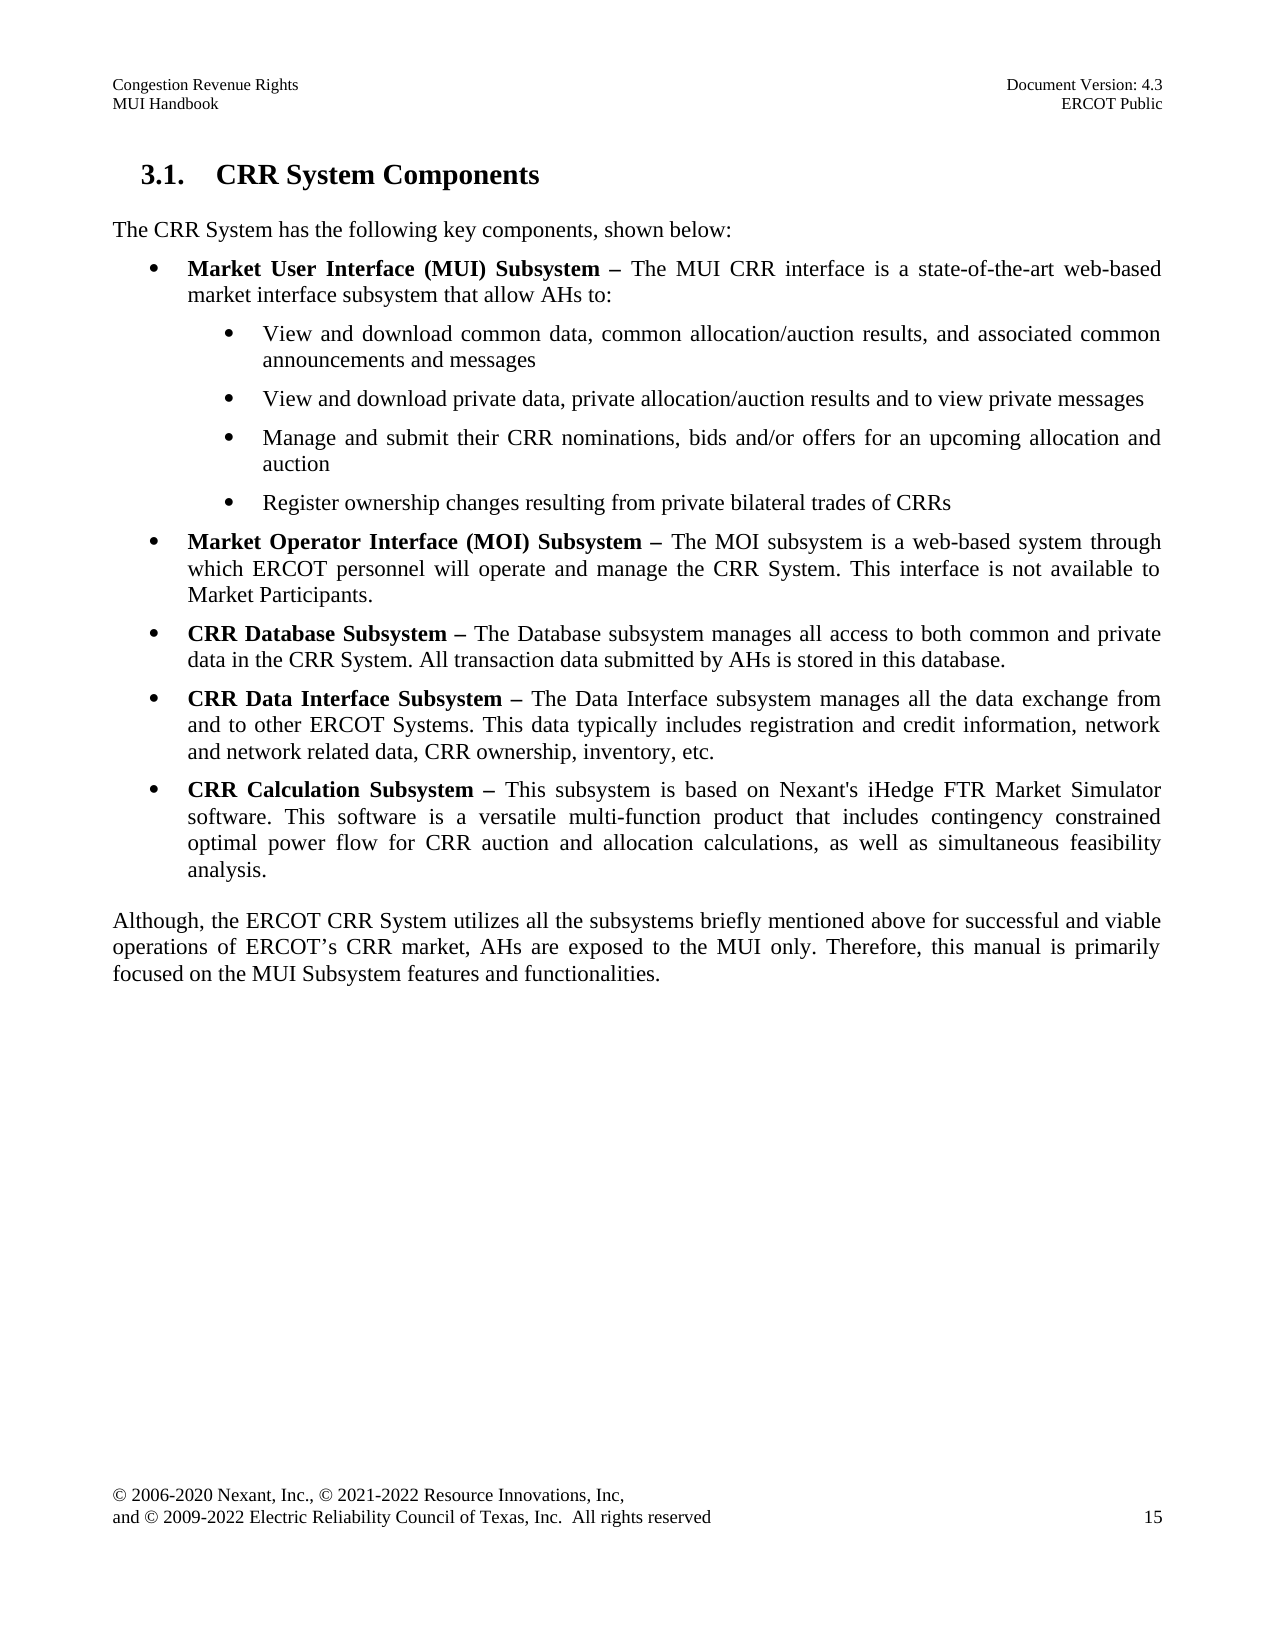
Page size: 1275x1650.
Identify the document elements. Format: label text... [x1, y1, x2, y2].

list View and download private data, private allocation/auction results and to view private messages [225, 385, 1162, 412]
list Register ownership changes resulting from private bilateral trades of CRRs [225, 489, 1162, 516]
list Manage and submit their CRR nominations, bids and/or offers for an upcoming allocation and auction [225, 424, 1162, 477]
list Market Operator Interface (MOI) Subsystem – The MOI subsystem is a web-based system through which ERCOT personnel will operate and manage the CRR System. This interface is not available to Market Participants. [150, 528, 1162, 607]
text Although, the ERCOT CRR System utilizes all the subsystems briefly mentioned above for successful and viable operations of ERCOT’s CRR market, AHs are exposed to the MUI only. Therefore, this manual is primarily focused on the MUI Subsystem features and functionalities. [112, 907, 1162, 986]
text The CRR System has the following key components, shown below: [112, 216, 1162, 242]
subtitle CRR System Components [141, 157, 1162, 191]
list CRR Calculation Subsystem – This subsystem is based on Nexant's iHedge FTR Market Simulator software. This software is a versatile multi-function product that includes contingency constrained optimal power flow for CRR auction and allocation calculations, as well as simultaneous feasibility analysis. [150, 777, 1162, 882]
list View and download common data, common allocation/auction results, and associated common announcements and messages [225, 320, 1162, 373]
list Market User Interface (MUI) Subsystem – The MUI CRR interface is a state-of-the-art web-based market interface subsystem that allow AHs to: [150, 255, 1162, 308]
list CRR Data Interface Subsystem – The Data Interface subsystem manages all the data exchange from and to other ERCOT Systems. This data typically includes registration and credit information, network and network related data, CRR ownership, inventory, etc. [150, 685, 1162, 764]
list CRR Database Subsystem – The Database subsystem manages all access to both common and private data in the CRR System. All transaction data submitted by AHs is stored in this database. [150, 620, 1162, 672]
